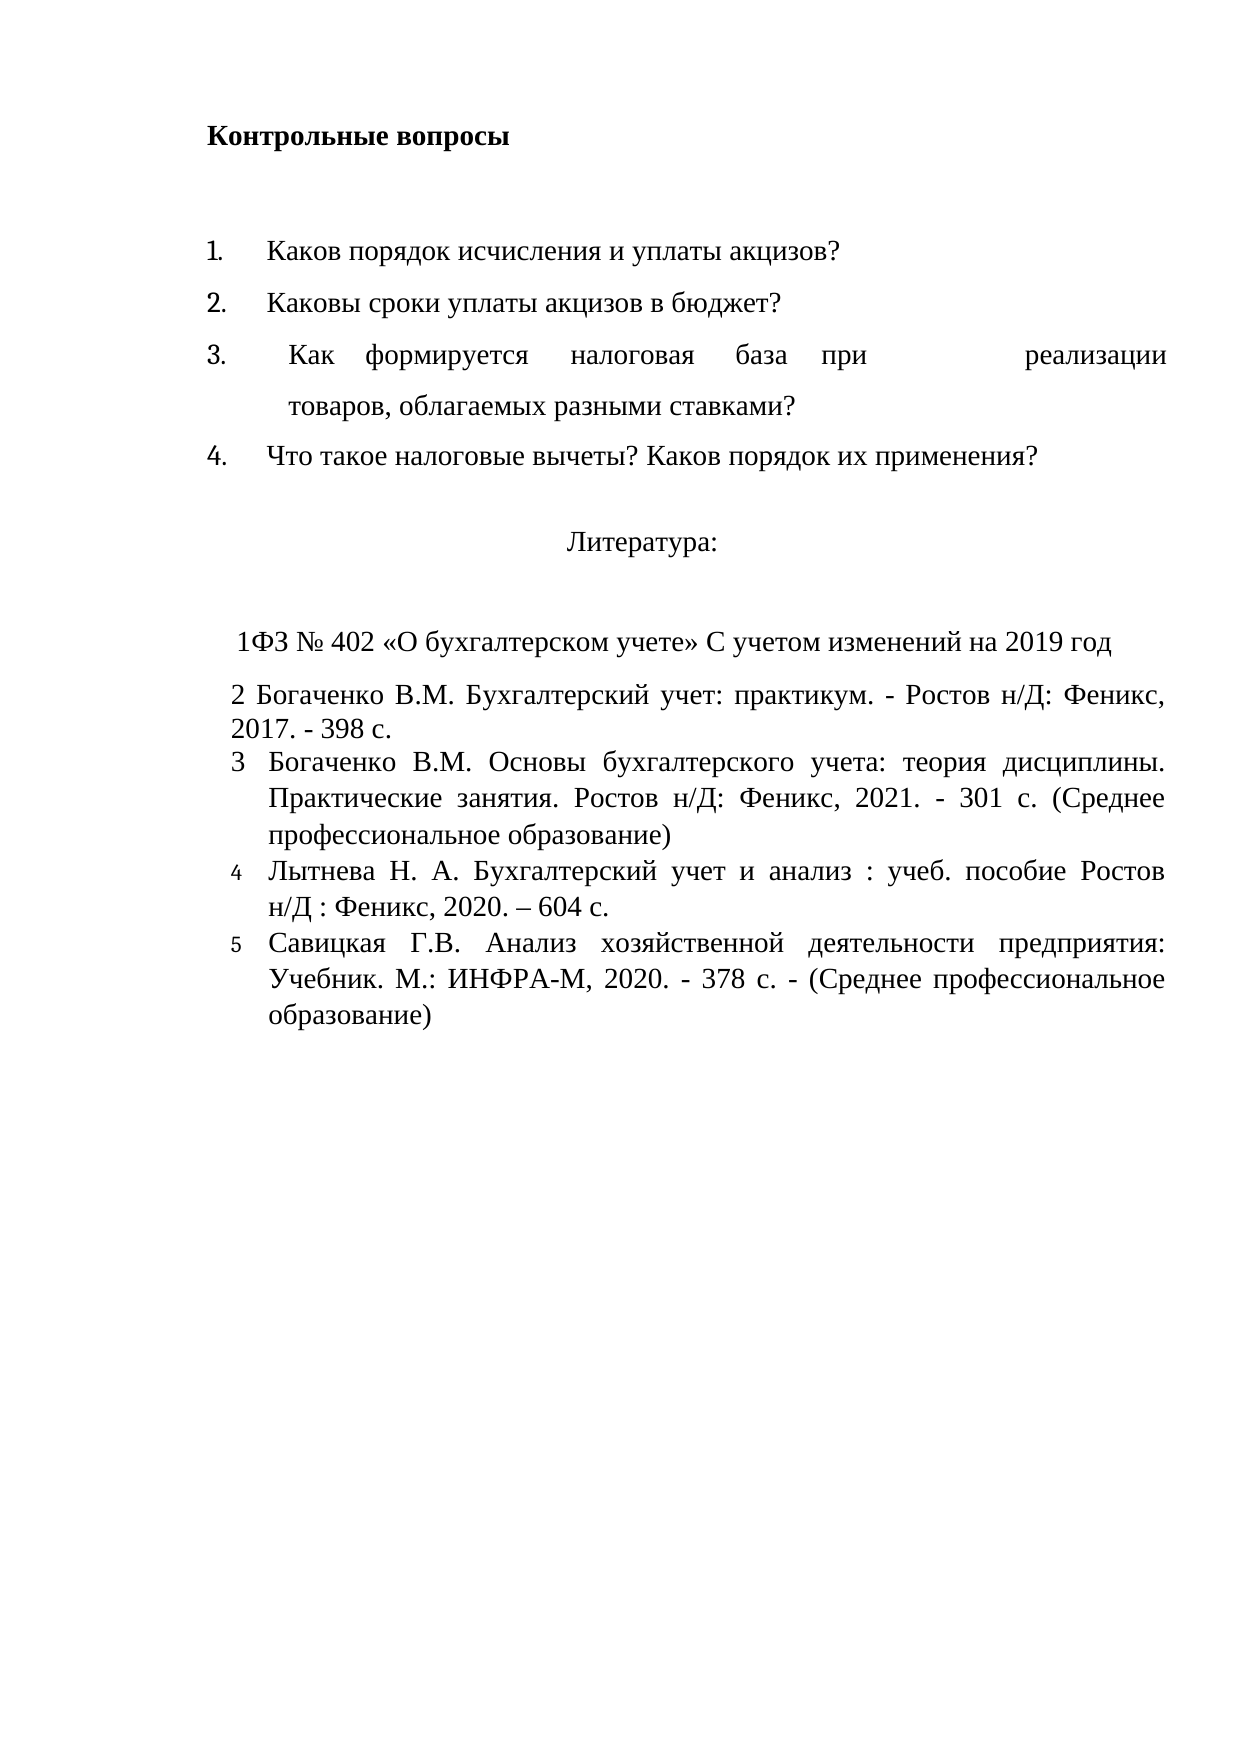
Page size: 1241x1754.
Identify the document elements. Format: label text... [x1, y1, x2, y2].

list ФЗ № 402 «О бухгалтерском учете» С учетом изменений на 2019 год [236, 624, 1167, 658]
list Лытнева Н. А. Бухгалтерский учет и анализ : учеб. пособие Ростов н/Д : Феникс, 2020. – 604 с. [231, 853, 1167, 923]
list Как формируется налоговая база при реализации товаров, облагаемых разными ставками? [118, 337, 1167, 422]
list Что такое налоговые вычеты? Каков порядок их применения? [118, 438, 1167, 473]
list Савицкая Г.В. Анализ хозяйственной деятельности предприятия: Учебник. М.: ИНФРА-М, 2020. - 378 с. - (Среднее профессиональное образование) [231, 925, 1167, 1031]
text Литература: [118, 524, 1167, 557]
list Богаченко В.М. Основы бухгалтерского учета: теория дисциплины. Практические занятия. Ростов н/Д: Феникс, 2021. - 301 с. (Среднее профессиональное образование) [231, 744, 1167, 850]
list Каковы сроки уплаты акцизов в бюджет? [118, 285, 1167, 319]
list Каков порядок исчисления и уплаты акцизов? [118, 233, 1167, 268]
text Контрольные вопросы [118, 118, 1167, 152]
text 2 Богаченко В.М. Бухгалтерский учет: практикум. - Ростов н/Д: Феникс, 2017. - 398 с. [231, 677, 1167, 744]
